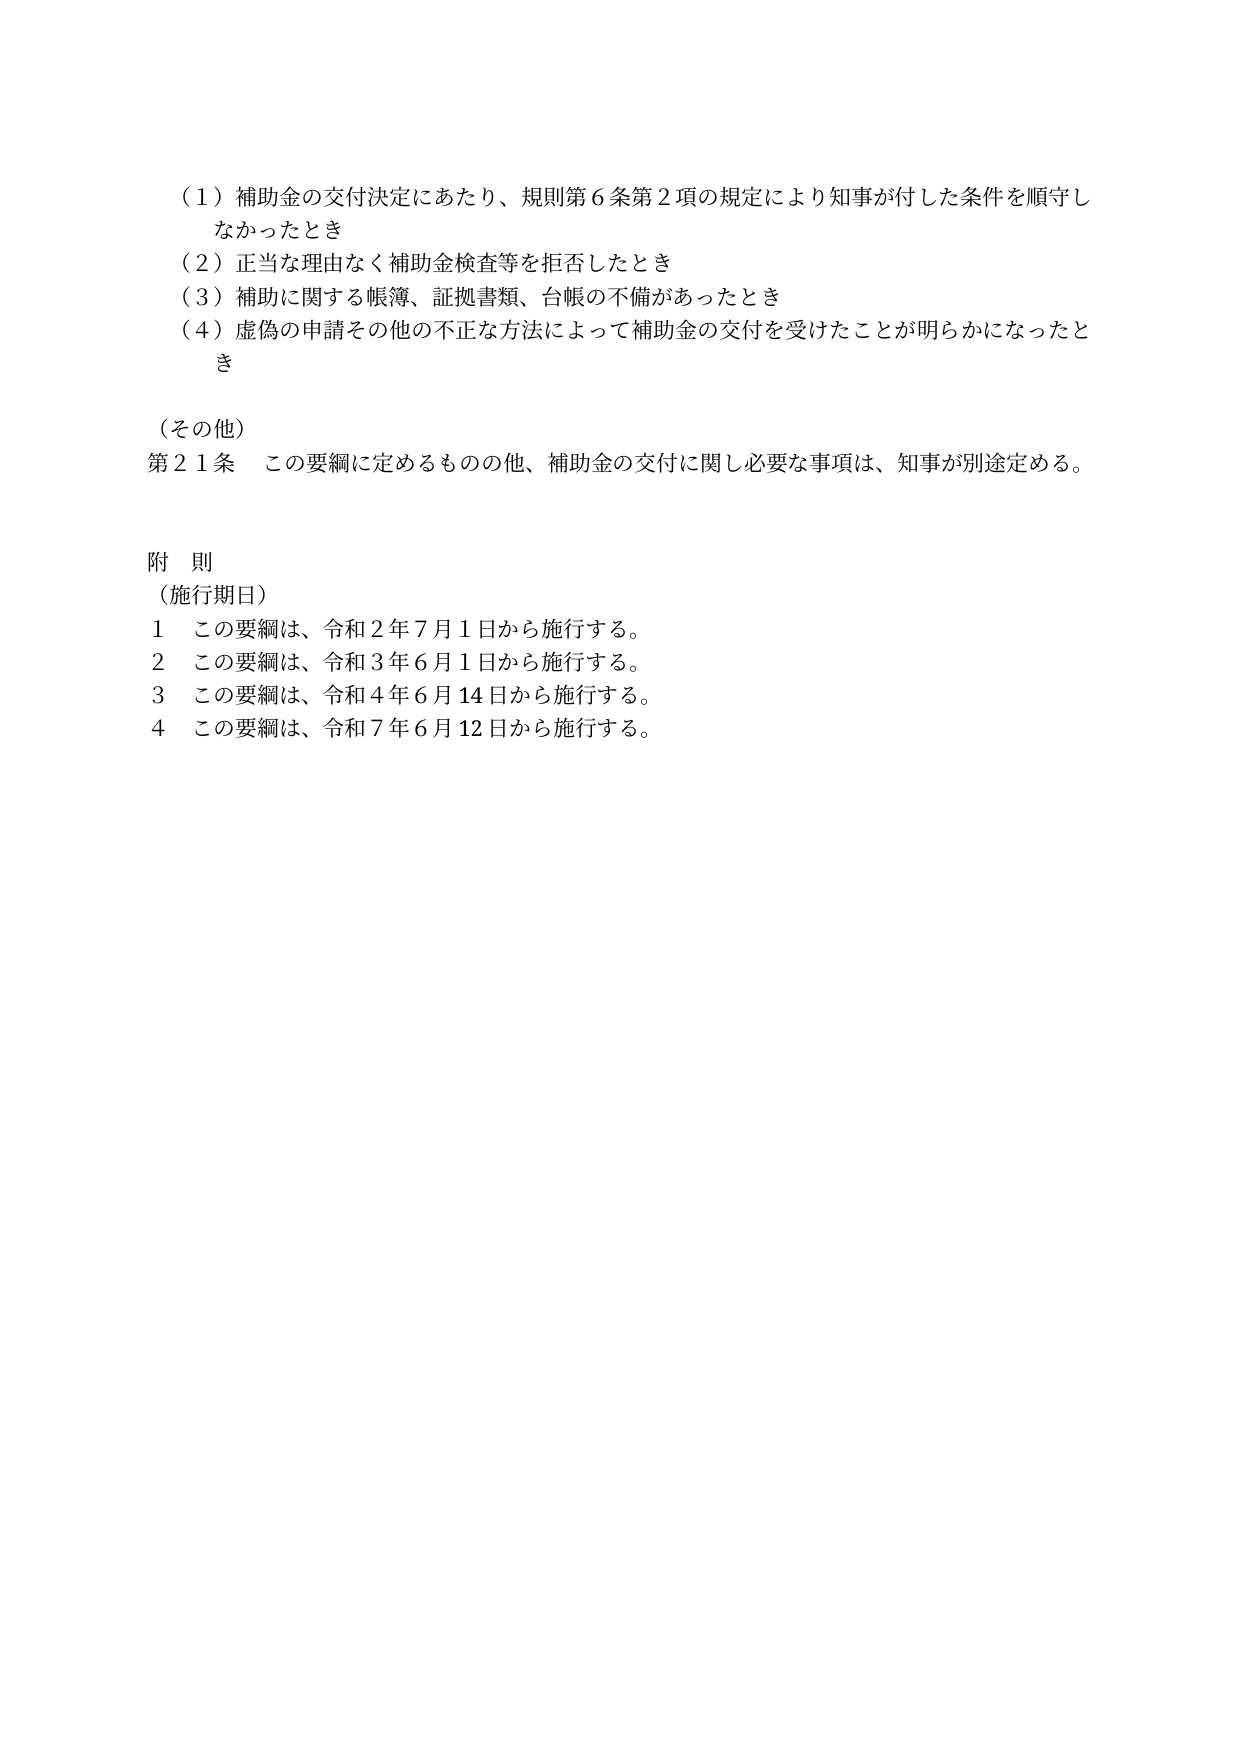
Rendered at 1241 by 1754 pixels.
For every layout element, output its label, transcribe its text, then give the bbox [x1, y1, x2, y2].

text 附 則 [148, 545, 1092, 578]
text （その他） [148, 412, 1092, 445]
text ４ この要綱は、令和７年６月12日から施行する。 [148, 711, 1092, 744]
text （３）補助に関する帳簿、証拠書類、台帳の不備があったとき [169, 279, 1092, 312]
text （２）正当な理由なく補助金検査等を拒否したとき [169, 246, 1092, 279]
text ３ この要綱は、令和４年６月14日から施行する。 [148, 678, 1092, 711]
text ２ この要綱は、令和３年６月１日から施行する。 [148, 644, 1092, 678]
text （１）補助金の交付決定にあたり、規則第６条第２項の規定により知事が付した条件を順守しなかったとき [169, 179, 1092, 246]
text （４）虚偽の申請その他の不正な方法によって補助金の交付を受けたことが明らかになったとき [169, 312, 1092, 378]
text １ この要綱は、令和２年７月１日から施行する。 [148, 611, 1092, 644]
text （施行期日） [148, 578, 1092, 611]
list この要綱に定めるものの他、補助金の交付に関し必要な事項は、知事が別途定める。 [148, 445, 1092, 478]
